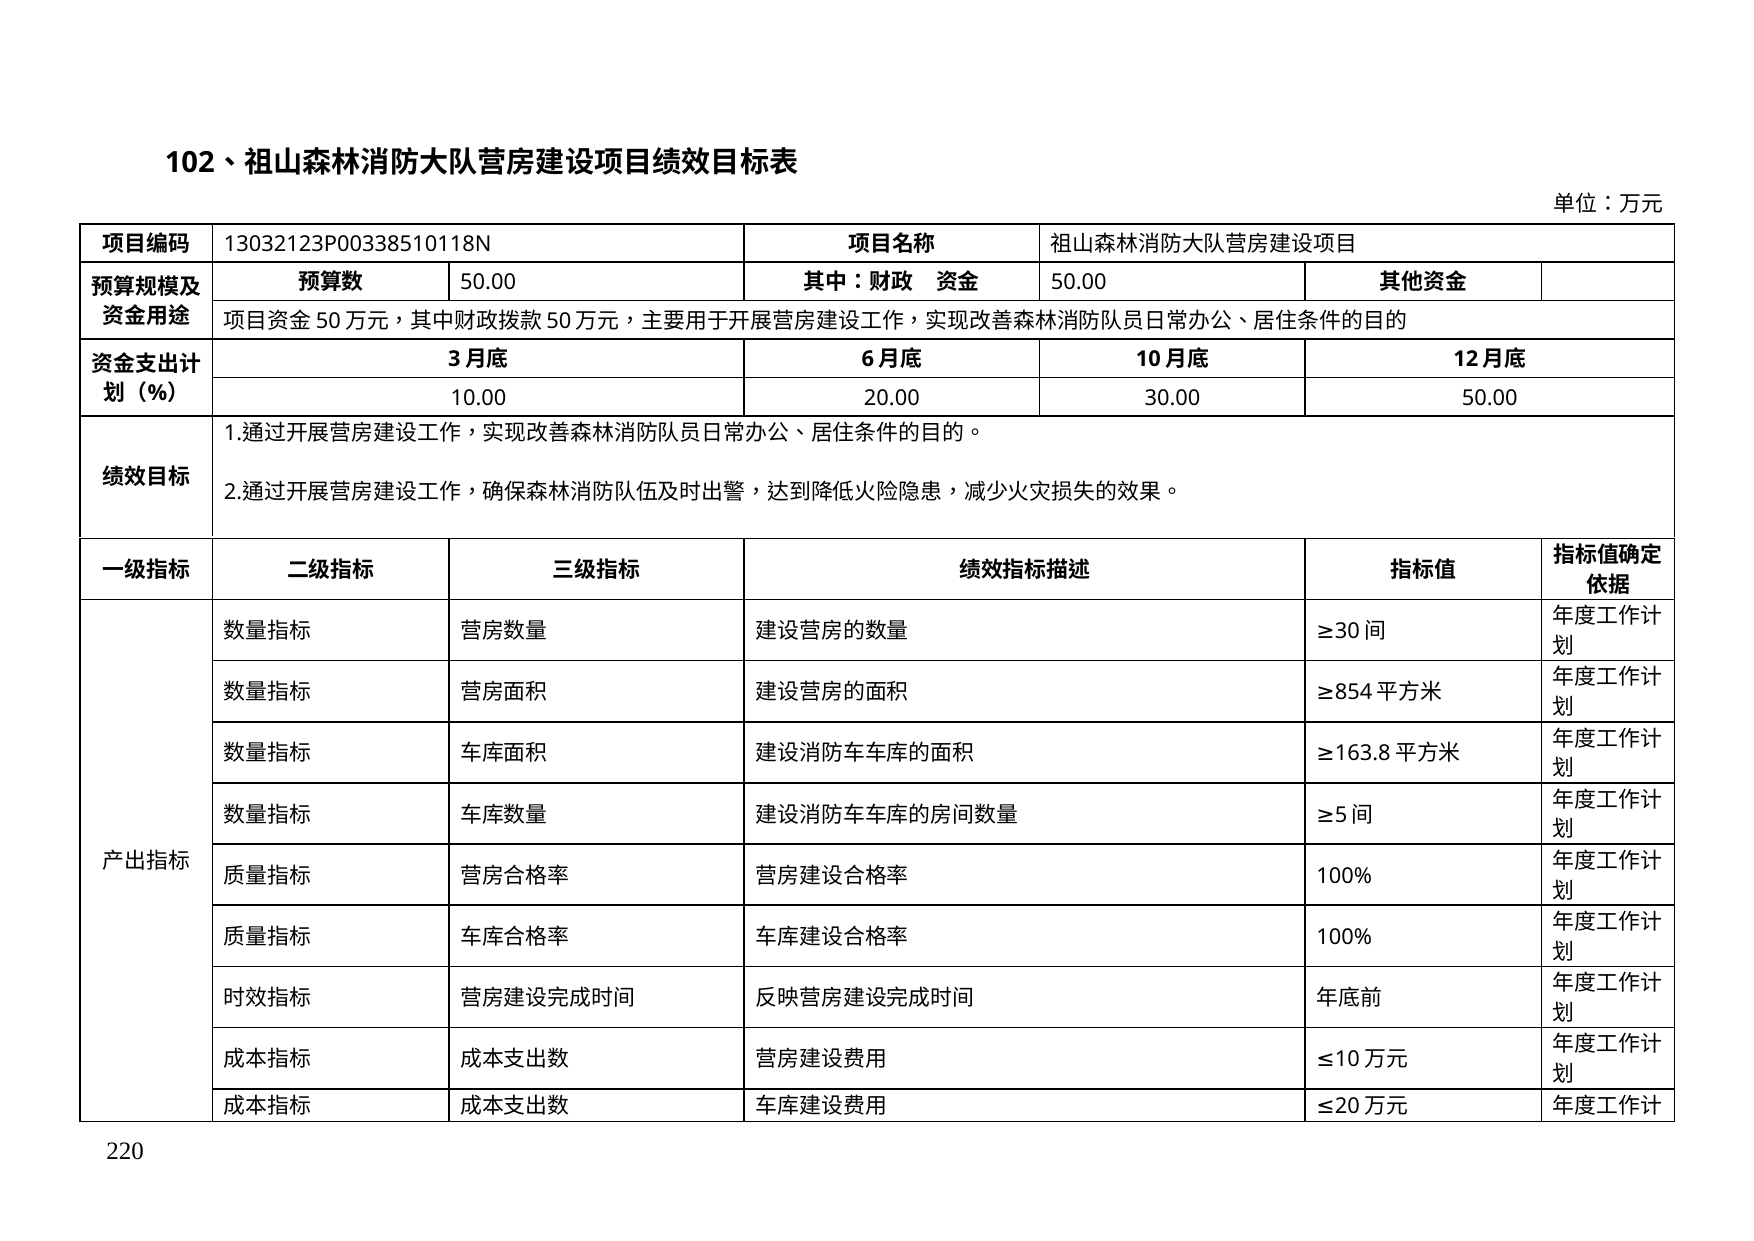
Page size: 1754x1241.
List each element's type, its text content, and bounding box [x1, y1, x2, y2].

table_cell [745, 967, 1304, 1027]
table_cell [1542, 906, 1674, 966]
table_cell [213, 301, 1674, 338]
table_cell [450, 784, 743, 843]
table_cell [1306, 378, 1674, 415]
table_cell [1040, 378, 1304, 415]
text 102、祖山森林消防大队营房建设项目绩效目标表 [106, 142, 1648, 181]
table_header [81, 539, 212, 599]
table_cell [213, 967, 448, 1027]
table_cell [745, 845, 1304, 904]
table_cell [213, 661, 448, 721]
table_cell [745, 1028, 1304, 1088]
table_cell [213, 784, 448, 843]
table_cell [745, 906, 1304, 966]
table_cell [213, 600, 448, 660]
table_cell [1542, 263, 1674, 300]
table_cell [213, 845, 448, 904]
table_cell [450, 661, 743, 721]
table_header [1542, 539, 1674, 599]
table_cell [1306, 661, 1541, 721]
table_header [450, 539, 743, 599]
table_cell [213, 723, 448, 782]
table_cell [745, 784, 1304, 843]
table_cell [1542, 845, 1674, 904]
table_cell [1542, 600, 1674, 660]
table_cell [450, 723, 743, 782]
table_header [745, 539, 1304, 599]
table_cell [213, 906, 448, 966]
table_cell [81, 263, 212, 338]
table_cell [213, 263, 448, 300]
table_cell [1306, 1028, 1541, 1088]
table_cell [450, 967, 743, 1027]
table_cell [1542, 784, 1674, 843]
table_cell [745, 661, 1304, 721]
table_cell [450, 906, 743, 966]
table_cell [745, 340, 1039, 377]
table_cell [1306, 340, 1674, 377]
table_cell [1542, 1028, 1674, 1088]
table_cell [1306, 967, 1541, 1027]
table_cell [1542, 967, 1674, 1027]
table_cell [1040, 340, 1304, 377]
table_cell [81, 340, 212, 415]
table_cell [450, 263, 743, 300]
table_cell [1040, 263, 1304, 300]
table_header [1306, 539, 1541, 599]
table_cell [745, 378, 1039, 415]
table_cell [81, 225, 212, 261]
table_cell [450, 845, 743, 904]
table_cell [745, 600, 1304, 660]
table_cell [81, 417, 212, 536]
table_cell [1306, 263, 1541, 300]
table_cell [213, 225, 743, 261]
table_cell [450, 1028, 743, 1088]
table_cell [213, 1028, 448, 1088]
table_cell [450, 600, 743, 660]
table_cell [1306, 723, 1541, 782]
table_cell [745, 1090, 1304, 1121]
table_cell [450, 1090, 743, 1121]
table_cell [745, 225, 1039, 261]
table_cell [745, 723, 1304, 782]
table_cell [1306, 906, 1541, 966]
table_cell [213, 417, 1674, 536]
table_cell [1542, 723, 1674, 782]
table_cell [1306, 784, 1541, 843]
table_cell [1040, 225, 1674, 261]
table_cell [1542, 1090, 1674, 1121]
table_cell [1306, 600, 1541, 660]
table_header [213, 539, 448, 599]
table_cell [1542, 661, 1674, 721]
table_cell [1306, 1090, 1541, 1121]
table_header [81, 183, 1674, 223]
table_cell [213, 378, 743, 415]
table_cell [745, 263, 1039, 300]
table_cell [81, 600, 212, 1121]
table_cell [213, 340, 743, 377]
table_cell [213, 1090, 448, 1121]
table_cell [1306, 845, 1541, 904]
